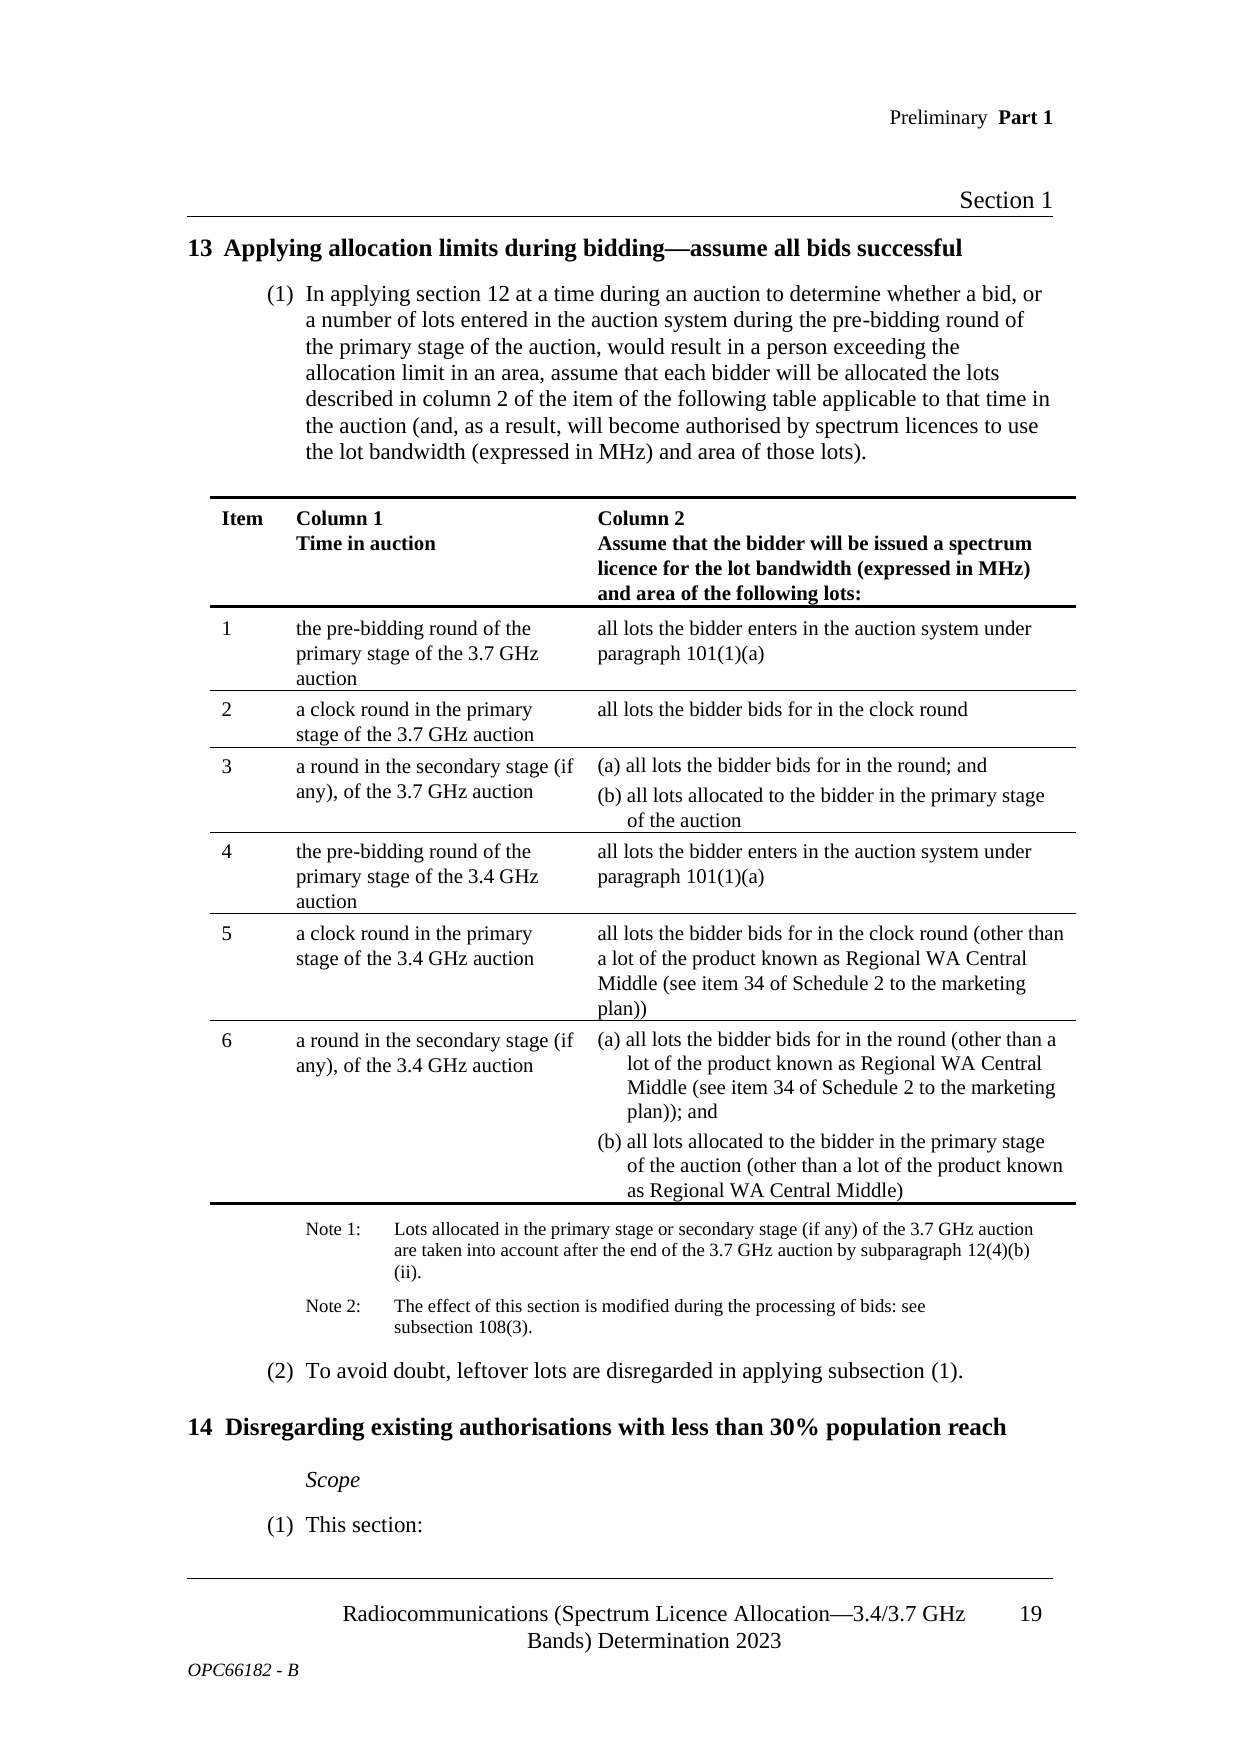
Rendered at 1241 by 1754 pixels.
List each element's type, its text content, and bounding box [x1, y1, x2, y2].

table_cell the pre-bidding round of the primary stage of the 3.7 GHz auction [285, 608, 586, 689]
table_cell a round in the secondary stage (if any), of the 3.7 GHz auction [285, 748, 586, 832]
table_cell all lots the bidder enters in the auction system under paragraph 101(1)(a) [586, 833, 1076, 913]
table_header Column 1 Time in auction [285, 499, 586, 605]
table_header Column 2 Assume that the bidder will be issued a spectrum licence for the lot bandwidth (expressed in MHz) and area of the following lots: [586, 499, 1076, 605]
text (1) This section: [187, 1511, 1053, 1537]
text Scope [305, 1466, 1053, 1492]
text (1) In applying section 12 at a time during an auction to determine whether a bid, or a number of lots entered in the auction system during the pre-bidding round of the primary stage of the auction, would result in a person exceeding the allocation limit in an area, assume that each bidder will be allocated the lots described in column 2 of the item of the following table applicable to that time in the auction (and, as a result, will become authorised by spectrum licences to use the lot bandwidth (expressed in MHz) and area of those lots). [187, 280, 1053, 464]
table_cell (a) all lots the bidder bids for in the round; and (b) all lots allocated to the bidder in the primary stage of the auction [586, 748, 1076, 832]
table_cell a clock round in the primary stage of the 3.7 GHz auction [285, 691, 586, 746]
table_cell a round in the secondary stage (if any), of the 3.4 GHz auction [285, 1021, 586, 1202]
table_cell 1 [210, 608, 284, 689]
table_header Item [210, 499, 284, 605]
table_cell 3 [210, 748, 284, 832]
table_cell 5 [210, 914, 284, 1020]
table_cell a clock round in the primary stage of the 3.4 GHz auction [285, 914, 586, 1020]
text (2) To avoid doubt, leftover lots are disregarded in applying subsection (1). [187, 1357, 1053, 1383]
text 14 Disregarding existing authorisations with less than 30% population reach [187, 1412, 1053, 1441]
table_cell the pre-bidding round of the primary stage of the 3.4 GHz auction [285, 833, 586, 913]
table_cell 2 [210, 691, 284, 746]
table_cell all lots the bidder bids for in the clock round (other than a lot of the product known as Regional WA Central Middle (see item 34 of Schedule 2 to the marketing plan)) [586, 914, 1076, 1020]
text 13 Applying allocation limits during bidding—assume all bids successful [187, 233, 1053, 261]
text Note 2: The effect of this section is modified during the processing of bids: see subsection 108(3). [305, 1295, 1053, 1338]
table_cell all lots the bidder enters in the auction system under paragraph 101(1)(a) [586, 608, 1076, 689]
table_cell (a) all lots the bidder bids for in the round (other than a lot of the product known as Regional WA Central Middle (see item 34 of Schedule 2 to the marketing plan)); and (b) all lots allocated to the bidder in the primary stage of the auction (other than a lot of the product known as Regional WA Central Middle) [586, 1021, 1076, 1202]
table_cell all lots the bidder bids for in the clock round [586, 691, 1076, 746]
table_cell 6 [210, 1021, 284, 1202]
table_cell 4 [210, 833, 284, 913]
text Note 1: Lots allocated in the primary stage or secondary stage (if any) of the 3.7 GHz auction are taken into account after the end of the 3.7 GHz auction by subparagraph 12(4)(b)(ii). [305, 1217, 1053, 1282]
